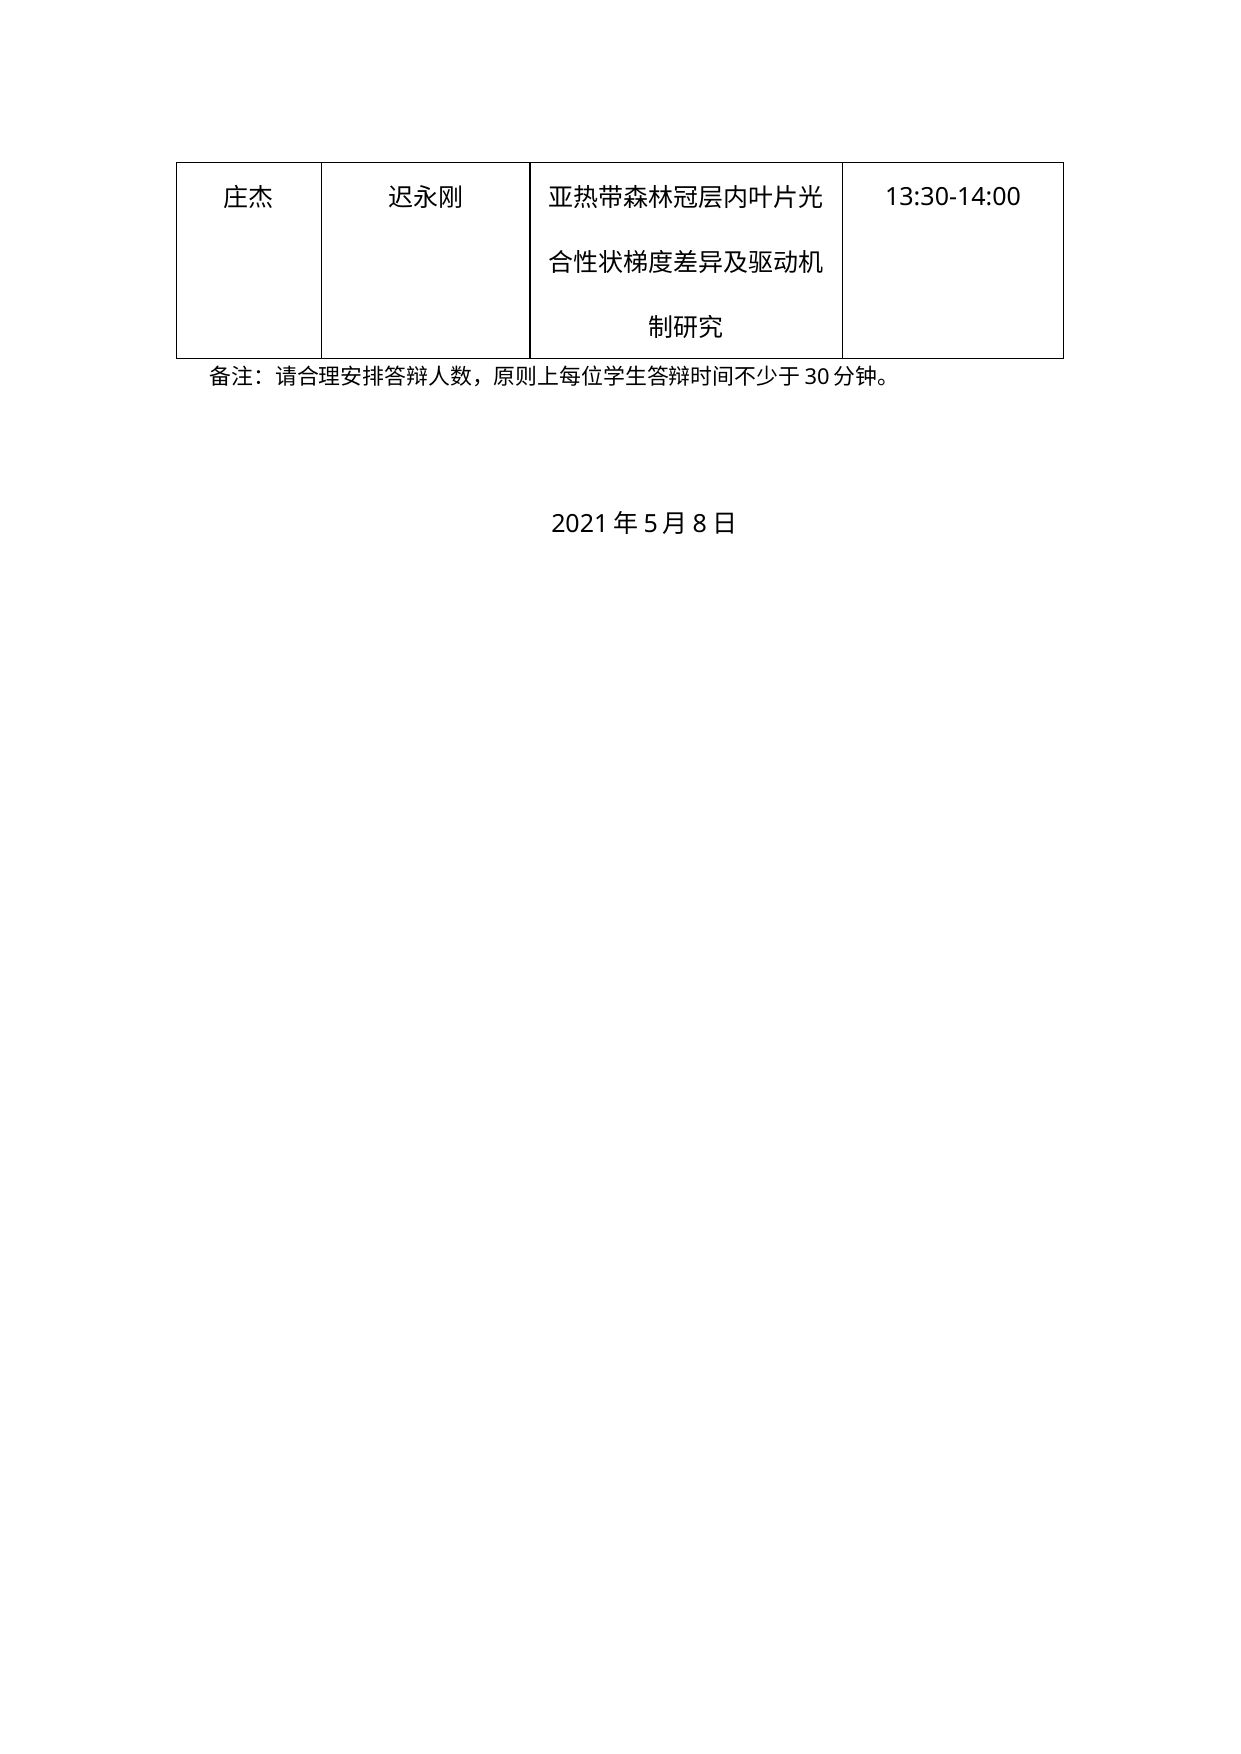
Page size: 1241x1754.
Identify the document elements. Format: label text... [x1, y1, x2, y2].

text 2021年5月8日 [187, 489, 1053, 554]
table_cell 13:30-14:00 [843, 163, 1063, 358]
table_cell 庄杰 [177, 163, 321, 358]
text 备注：请合理安排答辩人数，原则上每位学生答辩时间不少于30分钟。 [187, 359, 1053, 392]
table_cell 亚热带森林冠层内叶片光合性状梯度差异及驱动机制研究 [531, 163, 842, 358]
table_cell 迟永刚 [322, 163, 529, 358]
